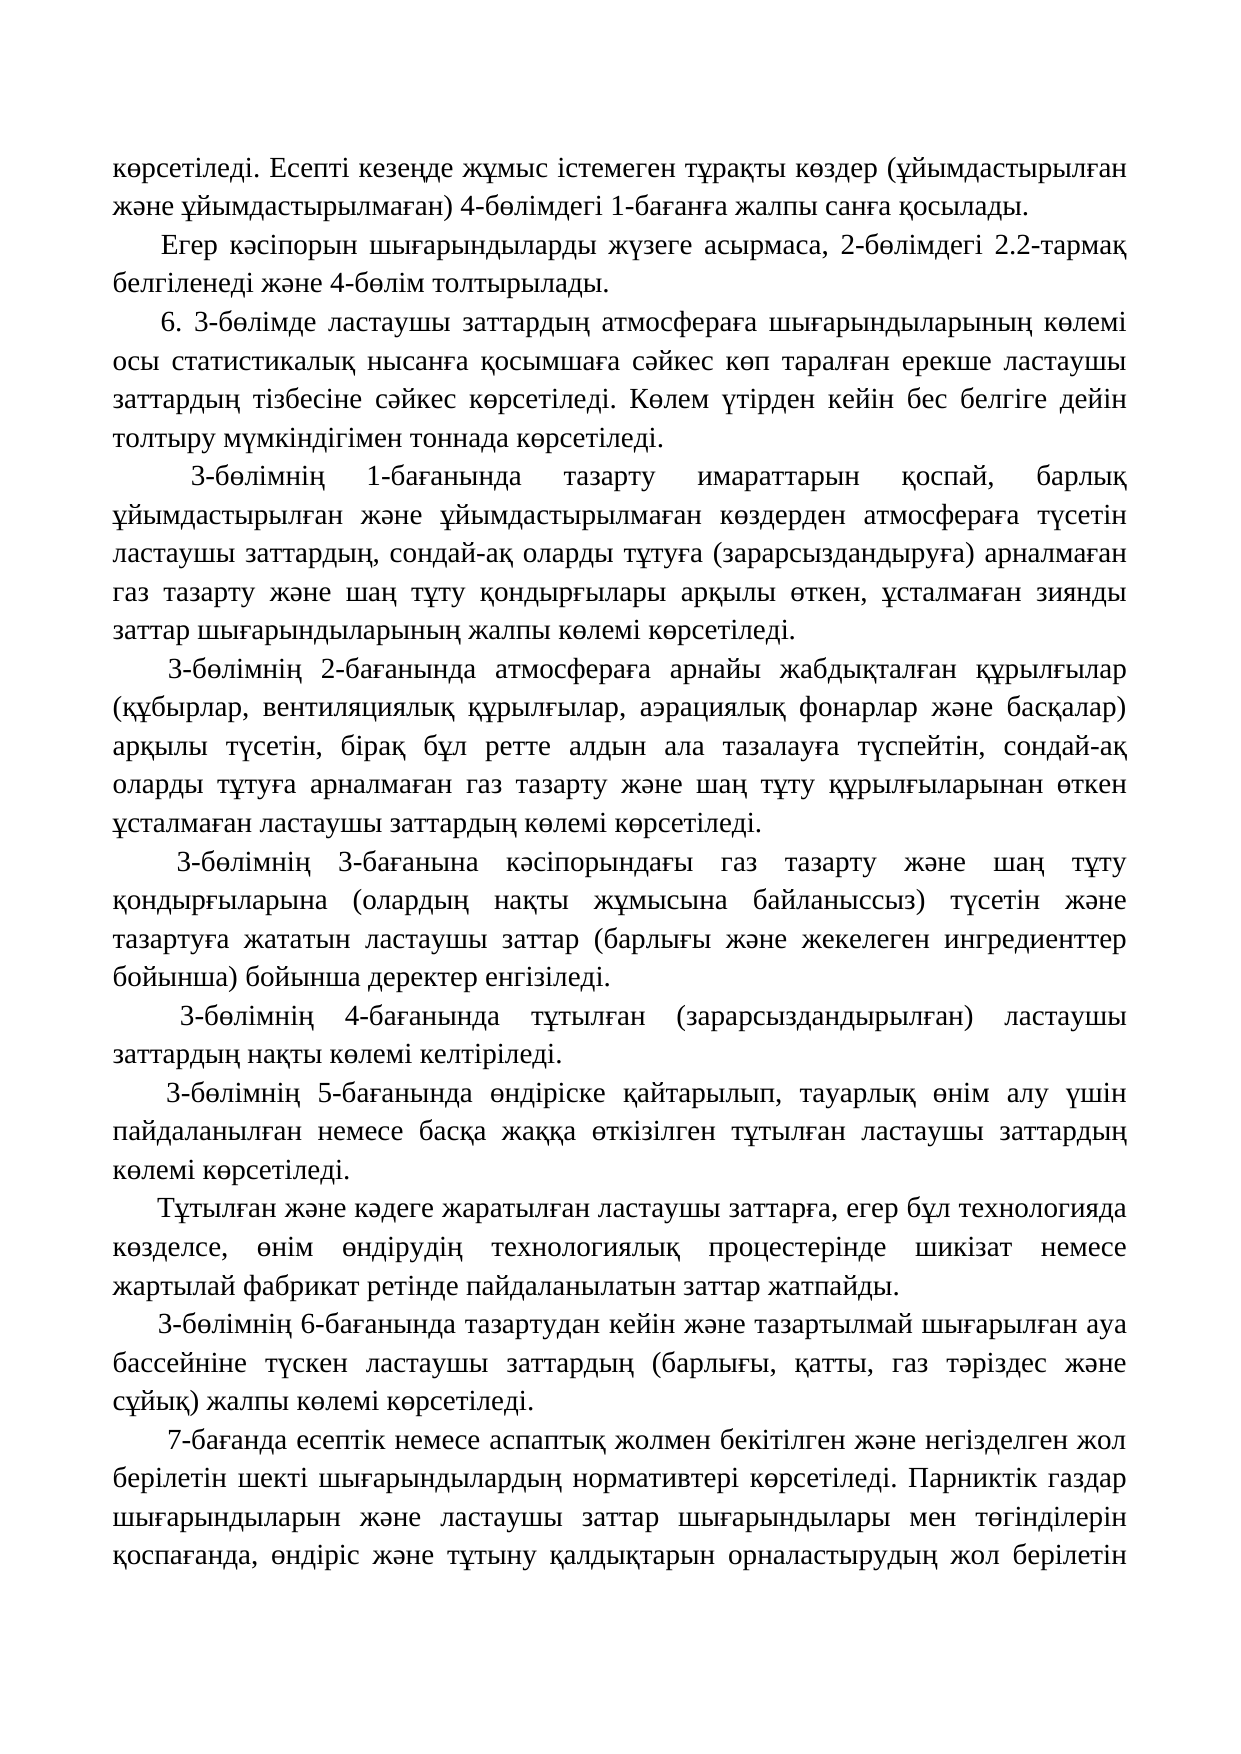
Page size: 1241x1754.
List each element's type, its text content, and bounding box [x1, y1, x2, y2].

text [112, 1422, 1128, 1571]
text 3-бөлімнің 3-бағанына кәсіпорындағы газ тазарту және шаң тұту қондырғыларына (олардың нақты жұмысына байланыссыз) түсетін және тазартуға жататын ластаушы заттар (барлығы және жекелеген ингредиенттер бойынша) бойынша деректер енгізіледі. [112, 844, 1128, 993]
text 3-бөлімнің 2-бағанында атмосфераға арнайы жабдықталған құрылғылар (құбырлар, вентиляциялық құрылғылар, аэрациялық фонарлар және басқалар) арқылы түсетін, бірақ бұл ретте алдын ала тазалауға түспейтін, сондай-ақ оларды тұтуға арналмаған газ тазарту және шаң тұту құрылғыларынан өткен ұсталмаған ластаушы заттардың көлемі көрсетіледі. [112, 651, 1128, 839]
text 3-бөлімнің 1-бағанында тазарту имараттарын қоспай, барлық ұйымдастырылған және ұйымдастырылмаған көздерден атмосфераға түсетін ластаушы заттардың, сондай-ақ оларды тұтуға (зарарсыздандыруға) арналмаған газ тазарту және шаң тұту қондырғылары арқылы өткен, ұсталмаған зиянды заттар шығарындыларының жалпы көлемі көрсетіледі. [112, 458, 1128, 646]
text Егер кәсіпорын шығарындыларды жүзеге асырмаса, 2-бөлімдегі 2.2-тармақ белгіленеді және 4-бөлім толтырылады. [112, 227, 1128, 299]
text 3-бөлімнің 5-бағанында өндіріске қайтарылып, тауарлық өнім алу үшін пайдаланылған немесе басқа жаққа өткізілген тұтылған ластаушы заттардың көлемі көрсетіледі. [112, 1075, 1128, 1186]
text 3-бөлімнің 4-бағанында тұтылған (зарарсыздандырылған) ластаушы заттардың нақты көлемі келтіріледі. [112, 998, 1128, 1070]
text 3-бөлімнің 6-бағанында тазартудан кейін және тазартылмай шығарылған ауа бассейніне түскен ластаушы заттардың (барлығы, қатты, газ тәріздес және сұйық) жалпы көлемі көрсетіледі. [112, 1306, 1128, 1417]
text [112, 150, 1128, 222]
text 6. 3-бөлімде ластаушы заттардың атмосфераға шығарындыларының көлемі осы статистикалық нысанға қосымшаға сәйкес көп таралған ерекше ластаушы заттардың тізбесіне сәйкес көрсетіледі. Көлем үтірден кейін бес белгіге дейін толтыру мүмкіндігімен тоннада көрсетіледі. [112, 304, 1128, 453]
text Тұтылған және кәдеге жаратылған ластаушы заттарға, егер бұл технологияда көзделсе, өнім өндірудің технологиялық процестерінде шикізат немесе жартылай фабрикат ретінде пайдаланылатын заттар жатпайды. [112, 1191, 1128, 1301]
